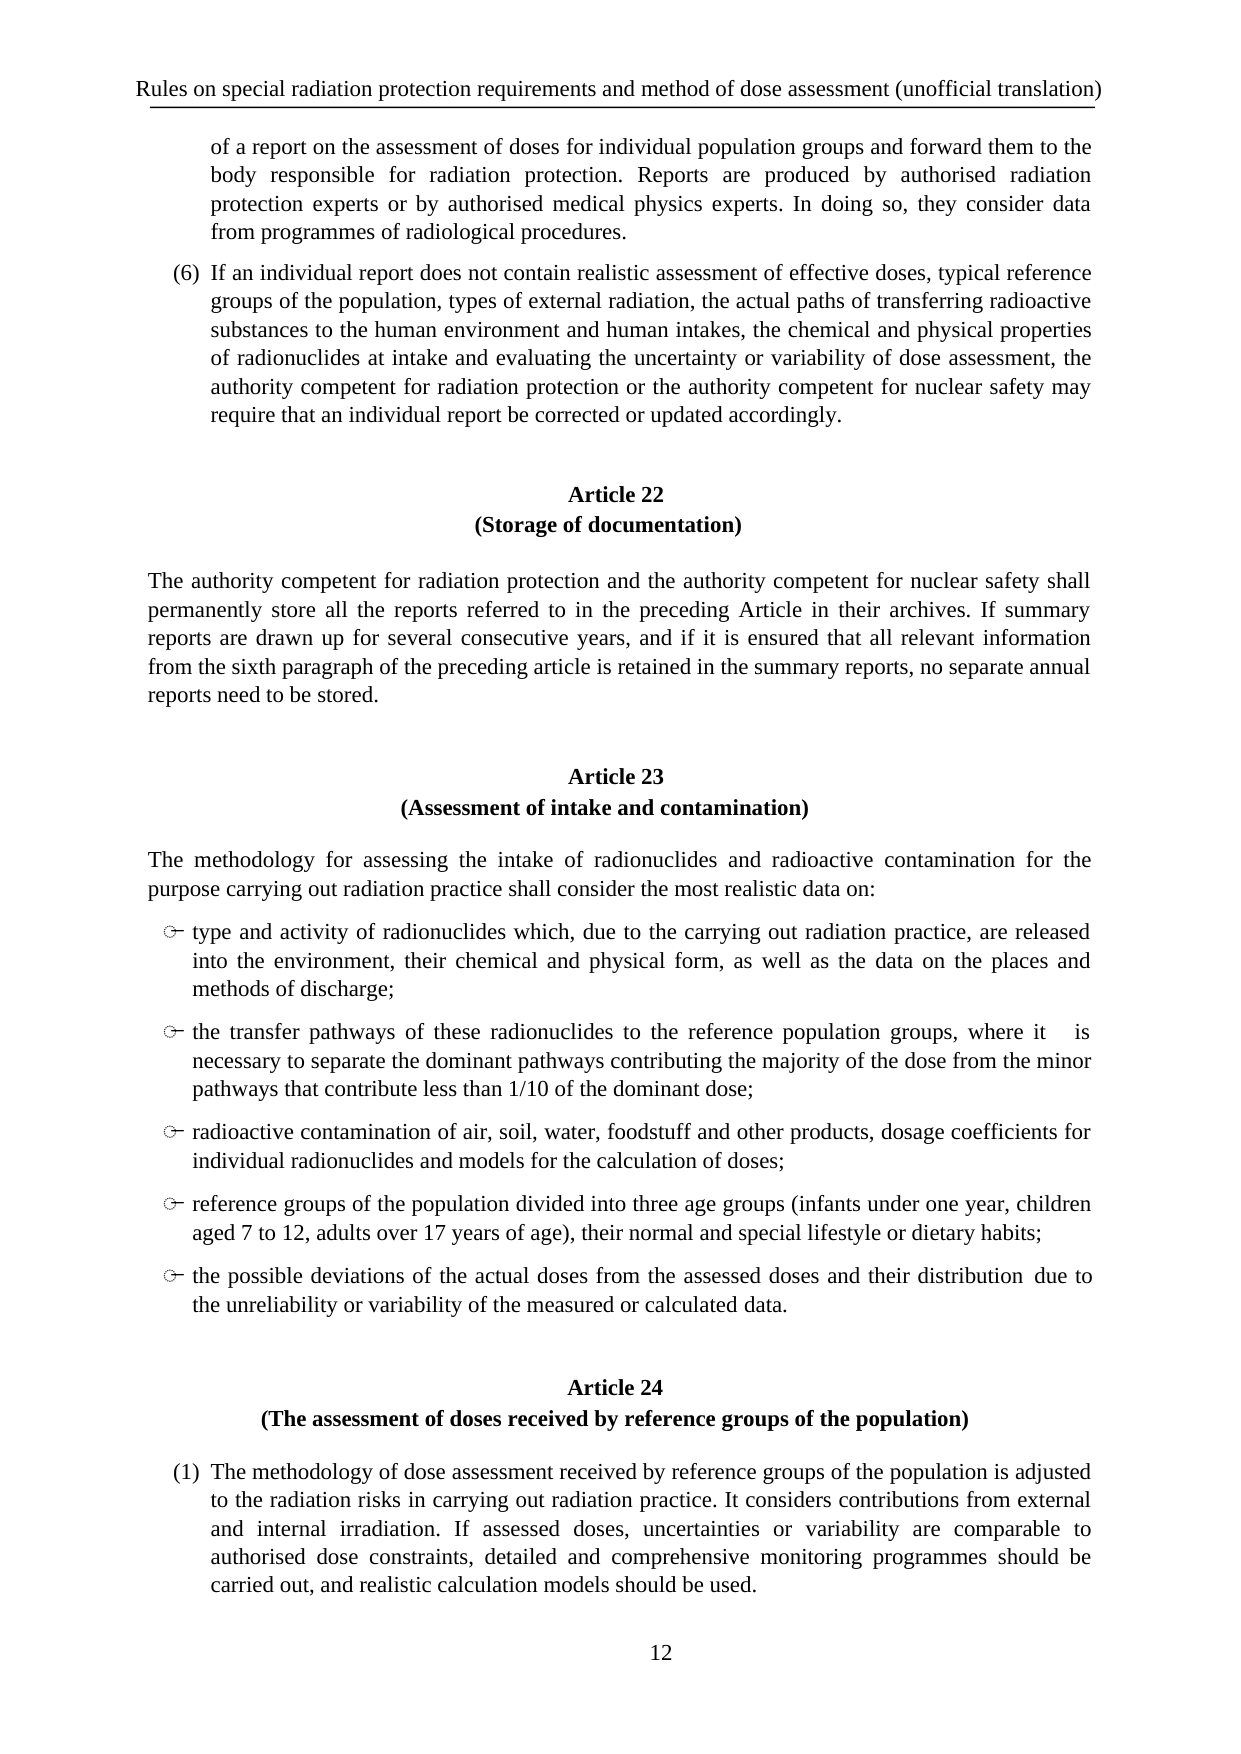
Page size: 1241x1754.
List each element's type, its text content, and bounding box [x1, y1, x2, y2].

list the possible deviations of the actual doses from the assessed doses and their distribution due to the unreliability or variability of the measured or calculated data. [162, 1260, 1093, 1317]
list The methodology of dose assessment received by reference groups of the population is adjusted to the radiation risks in carrying out radiation practice. It considers contributions from external and internal irradiation. If assessed doses, uncertainties or variability are comparable to authorised dose constraints, detailed and comprehensive monitoring programmes should be carried out, and realistic calculation models should be used. [173, 1458, 1093, 1598]
subtitle Article 22 (Storage of documentation) [474, 481, 766, 537]
text (Assessment of intake and contamination) [400, 794, 1186, 820]
text The authority competent for radiation protection and the authority competent for nuclear safety shall permanently store all the reports referred to in the preceding Article in their archives. If summary reports are drawn up for several consecutive years, and if it is ensured that all relevant information from the sixth paragraph of the preceding article is retained in the summary reports, no separate annual reports need to be stored. [148, 567, 1093, 707]
list If an individual report does not contain realistic assessment of effective doses, typical reference groups of the population, types of external radiation, the actual paths of transferring radioactive substances to the human environment and human intakes, the chemical and physical properties of radionuclides at intake and evaluating the uncertainty or variability of dose assessment, the authority competent for radiation protection or the authority competent for nuclear safety may require that an individual report be corrected or updated accordingly. [173, 259, 1093, 428]
text (The assessment of doses received by reference groups of the population) [135, 1405, 1095, 1431]
list type and activity of radionuclides which, due to the carrying out radiation practice, are released into the environment, their chemical and physical form, as well as the data on the places and methods of discharge; [162, 916, 1093, 1001]
list reference groups of the population divided into three age groups (infants under one year, children aged 7 to 12, adults over 17 years of age), their normal and special lifestyle or dietary habits; [162, 1188, 1093, 1245]
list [173, 133, 1093, 244]
subtitle Article 24 [135, 1374, 1095, 1401]
text The methodology for assessing the intake of radionuclides and radioactive contamination for the purpose carrying out radiation practice shall consider the most realistic data on: [148, 846, 1093, 901]
list radioactive contamination of air, soil, water, foodstuff and other products, dosage coefficients for individual radionuclides and models for the calculation of doses; [162, 1116, 1092, 1173]
subtitle Article 23 [568, 763, 1186, 789]
list the transfer pathways of these radionuclides to the reference population groups, where it is necessary to separate the dominant pathways contributing the majority of the dose from the minor pathways that contribute less than 1/10 of the dominant dose; [162, 1016, 1093, 1102]
